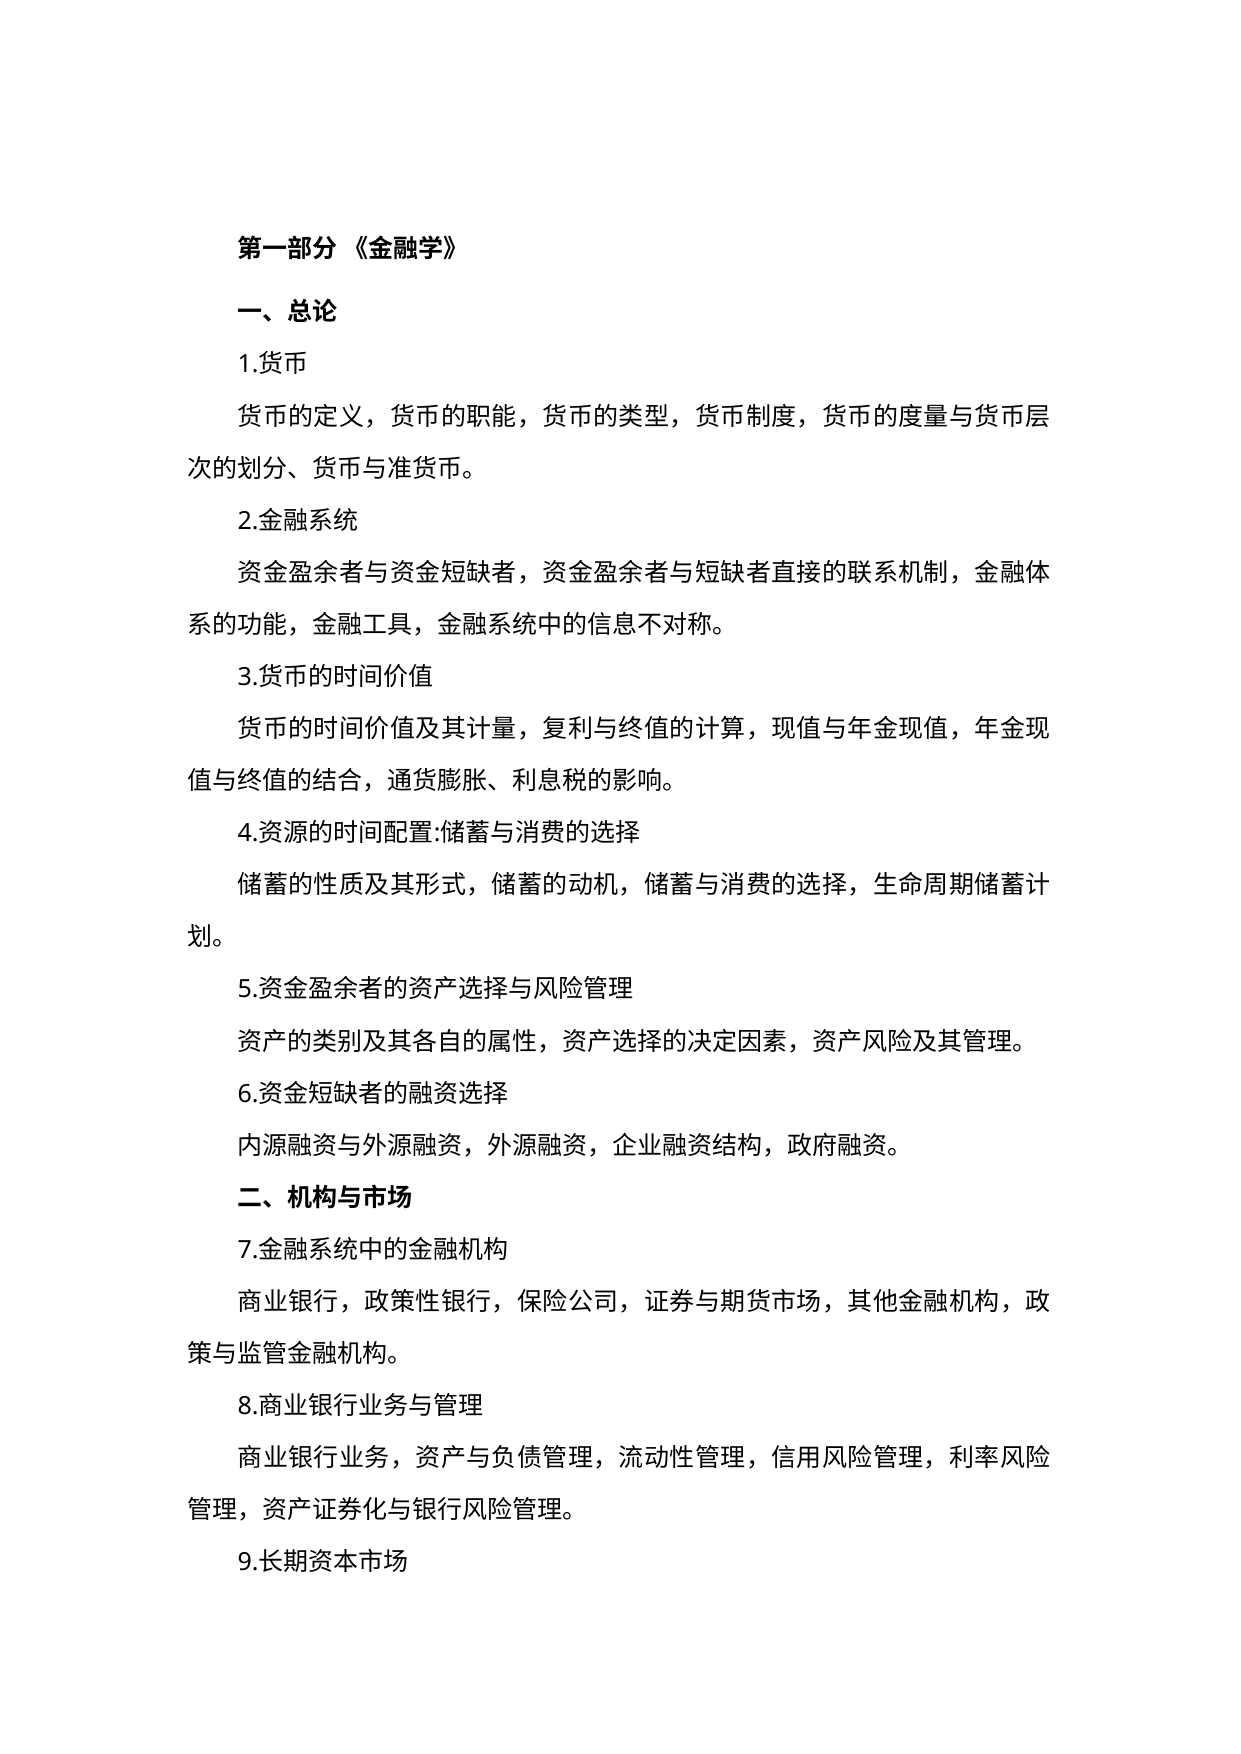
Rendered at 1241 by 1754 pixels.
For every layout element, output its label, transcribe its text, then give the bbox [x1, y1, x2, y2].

text 3.货币的时间价值 [187, 644, 1053, 696]
text 4.资源的时间配置:储蓄与消费的选择 [187, 800, 1053, 852]
text 第一部分 《金融学》 [187, 214, 1053, 279]
text 储蓄的性质及其形式，储蓄的动机，储蓄与消费的选择，生命周期储蓄计划。 [187, 852, 1053, 956]
text 9.长期资本市场 [187, 1529, 1053, 1581]
text 8.商业银行业务与管理 [187, 1373, 1053, 1425]
text 2.金融系统 [187, 487, 1053, 539]
text 商业银行，政策性银行，保险公司，证券与期货市场，其他金融机构，政策与监管金融机构。 [187, 1269, 1053, 1373]
text 1.货币 [187, 331, 1053, 383]
text 二、机构与市场 [187, 1164, 1053, 1217]
text 5.资金盈余者的资产选择与风险管理 [187, 956, 1053, 1008]
text 一、总论 [187, 279, 1053, 331]
text 货币的时间价值及其计量，复利与终值的计算，现值与年金现值，年金现值与终值的结合，通货膨胀、利息税的影响。 [187, 696, 1053, 800]
text 内源融资与外源融资，外源融资，企业融资结构，政府融资。 [187, 1112, 1053, 1164]
text 6.资金短缺者的融资选择 [187, 1060, 1053, 1112]
text 商业银行业务，资产与负债管理，流动性管理，信用风险管理，利率风险管理，资产证券化与银行风险管理。 [187, 1425, 1053, 1529]
text 货币的定义，货币的职能，货币的类型，货币制度，货币的度量与货币层次的划分、货币与准货币。 [187, 383, 1053, 487]
text 7.金融系统中的金融机构 [187, 1217, 1053, 1269]
text 资产的类别及其各自的属性，资产选择的决定因素，资产风险及其管理。 [187, 1008, 1053, 1060]
text 资金盈余者与资金短缺者，资金盈余者与短缺者直接的联系机制，金融体系的功能，金融工具，金融系统中的信息不对称。 [187, 539, 1053, 644]
